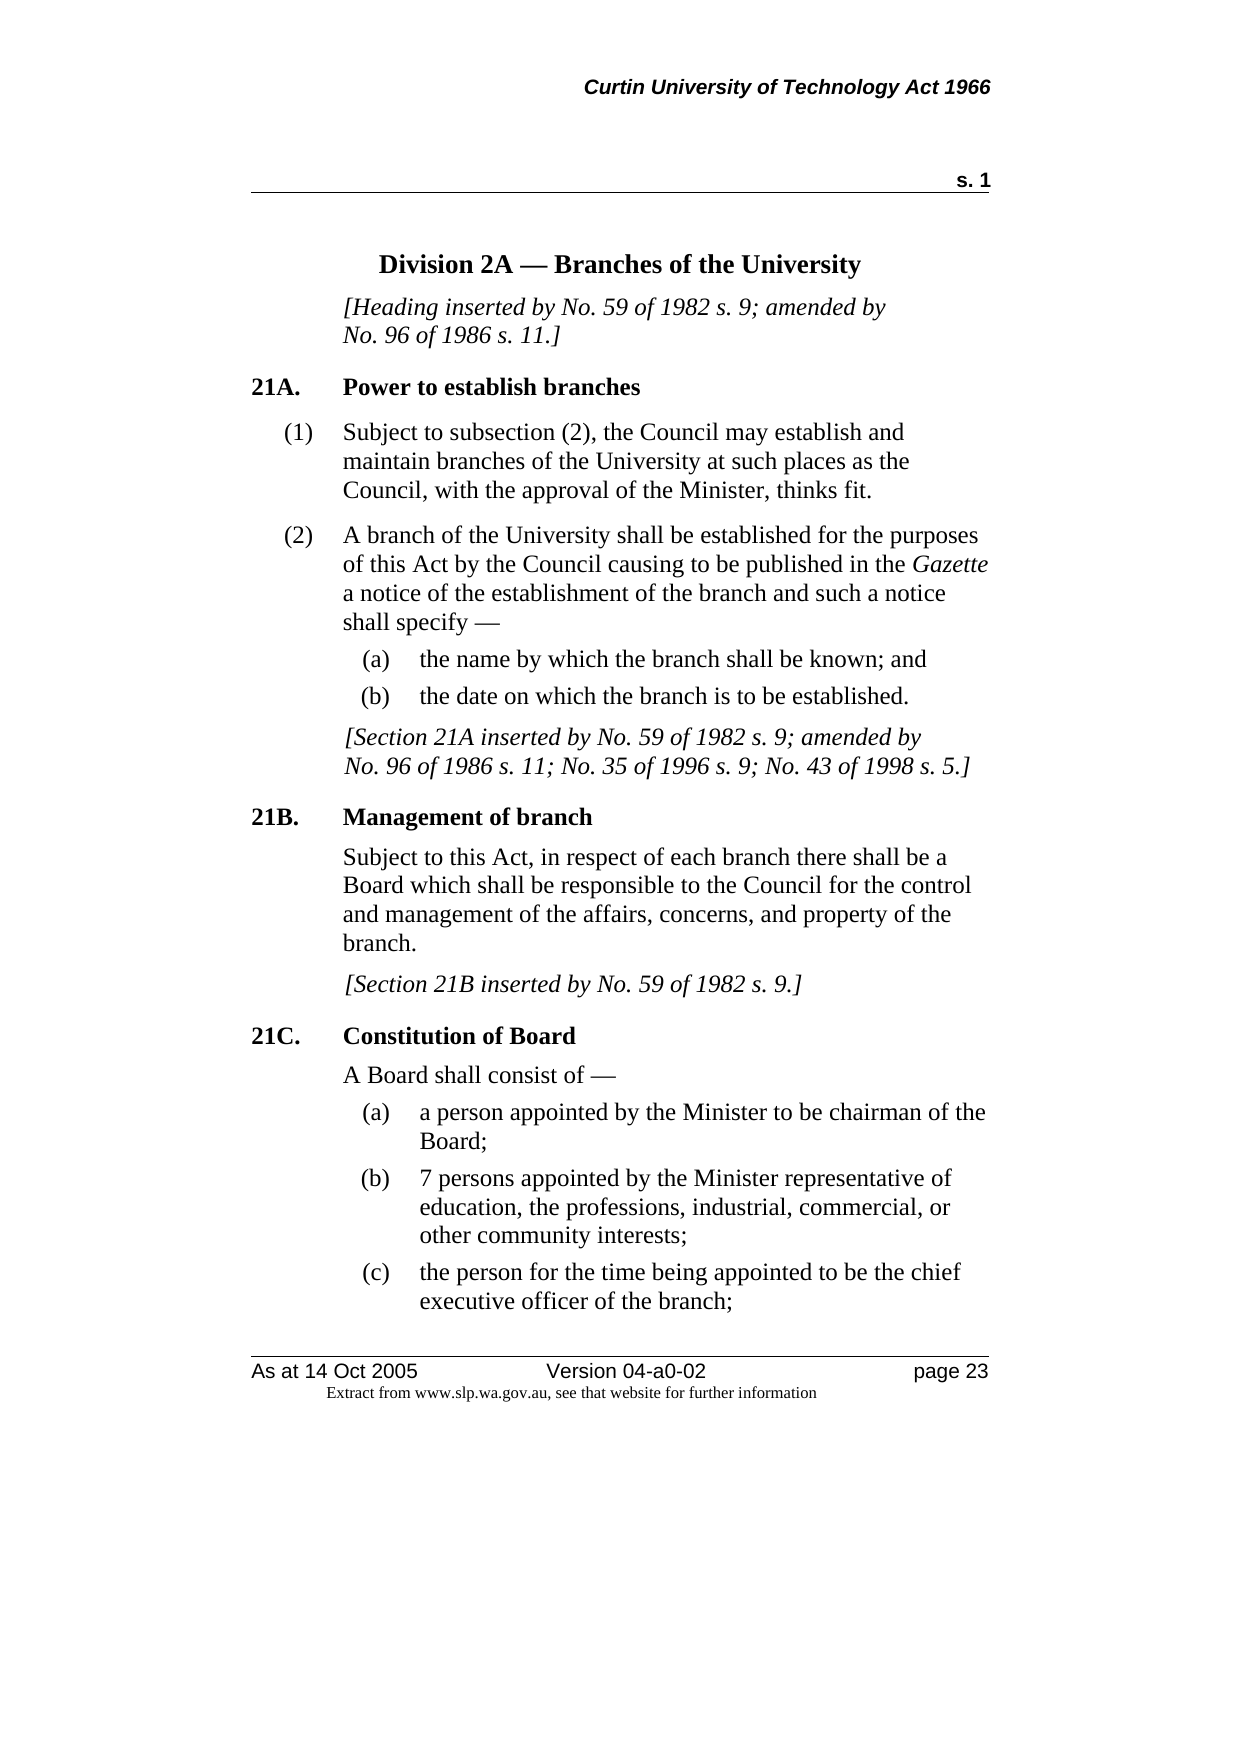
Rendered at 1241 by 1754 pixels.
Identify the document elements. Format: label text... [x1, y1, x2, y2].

text (a) the name by which the branch shall be known; and [251, 644, 989, 672]
text (b) 7 persons appointed by the Minister representative of education, the professions, industrial, commercial, or other community interests; [251, 1163, 989, 1249]
subtitle 21C. Constitution of Board [251, 1021, 989, 1049]
text Subject to this Act, in respect of each branch there shall be a Board which shall be responsible to the Council for the control and management of the affairs, concerns, and property of the branch. [251, 842, 989, 957]
text (c) the person for the time being appointed to be the chief executive officer of the branch; [251, 1257, 989, 1315]
subtitle Division 2A — Branches of the University [251, 248, 989, 279]
text (2) A branch of the University shall be established for the purposes of this Act by the Council causing to be published in the Gazette a notice of the establishment of the branch and such a notice shall specify — [251, 520, 989, 635]
text [Section 21B inserted by No. 59 of 1982 s. 9.] [251, 969, 989, 998]
text A Board shall consist of — [251, 1060, 989, 1089]
text [Section 21A inserted by No. 59 of 1982 s. 9; amended by No. 96 of 1986 s. 11; No. 35 of 1996 s. 9; No. 43 of 1998 s. 5.] [251, 722, 989, 779]
subtitle [Heading inserted by No. 59 of 1982 s. 9; amended by No. 96 of 1986 s. 11.] [251, 292, 989, 349]
text (1) Subject to subsection (2), the Council may establish and maintain branches of the University at such places as the Council, with the approval of the Minister, thinks fit. [251, 417, 989, 504]
text (a) a person appointed by the Minister to be chairman of the Board; [251, 1097, 989, 1154]
subtitle 21A. Power to establish branches [251, 372, 989, 401]
subtitle 21B. Management of branch [251, 802, 989, 831]
text (b) the date on which the branch is to be established. [251, 681, 989, 709]
